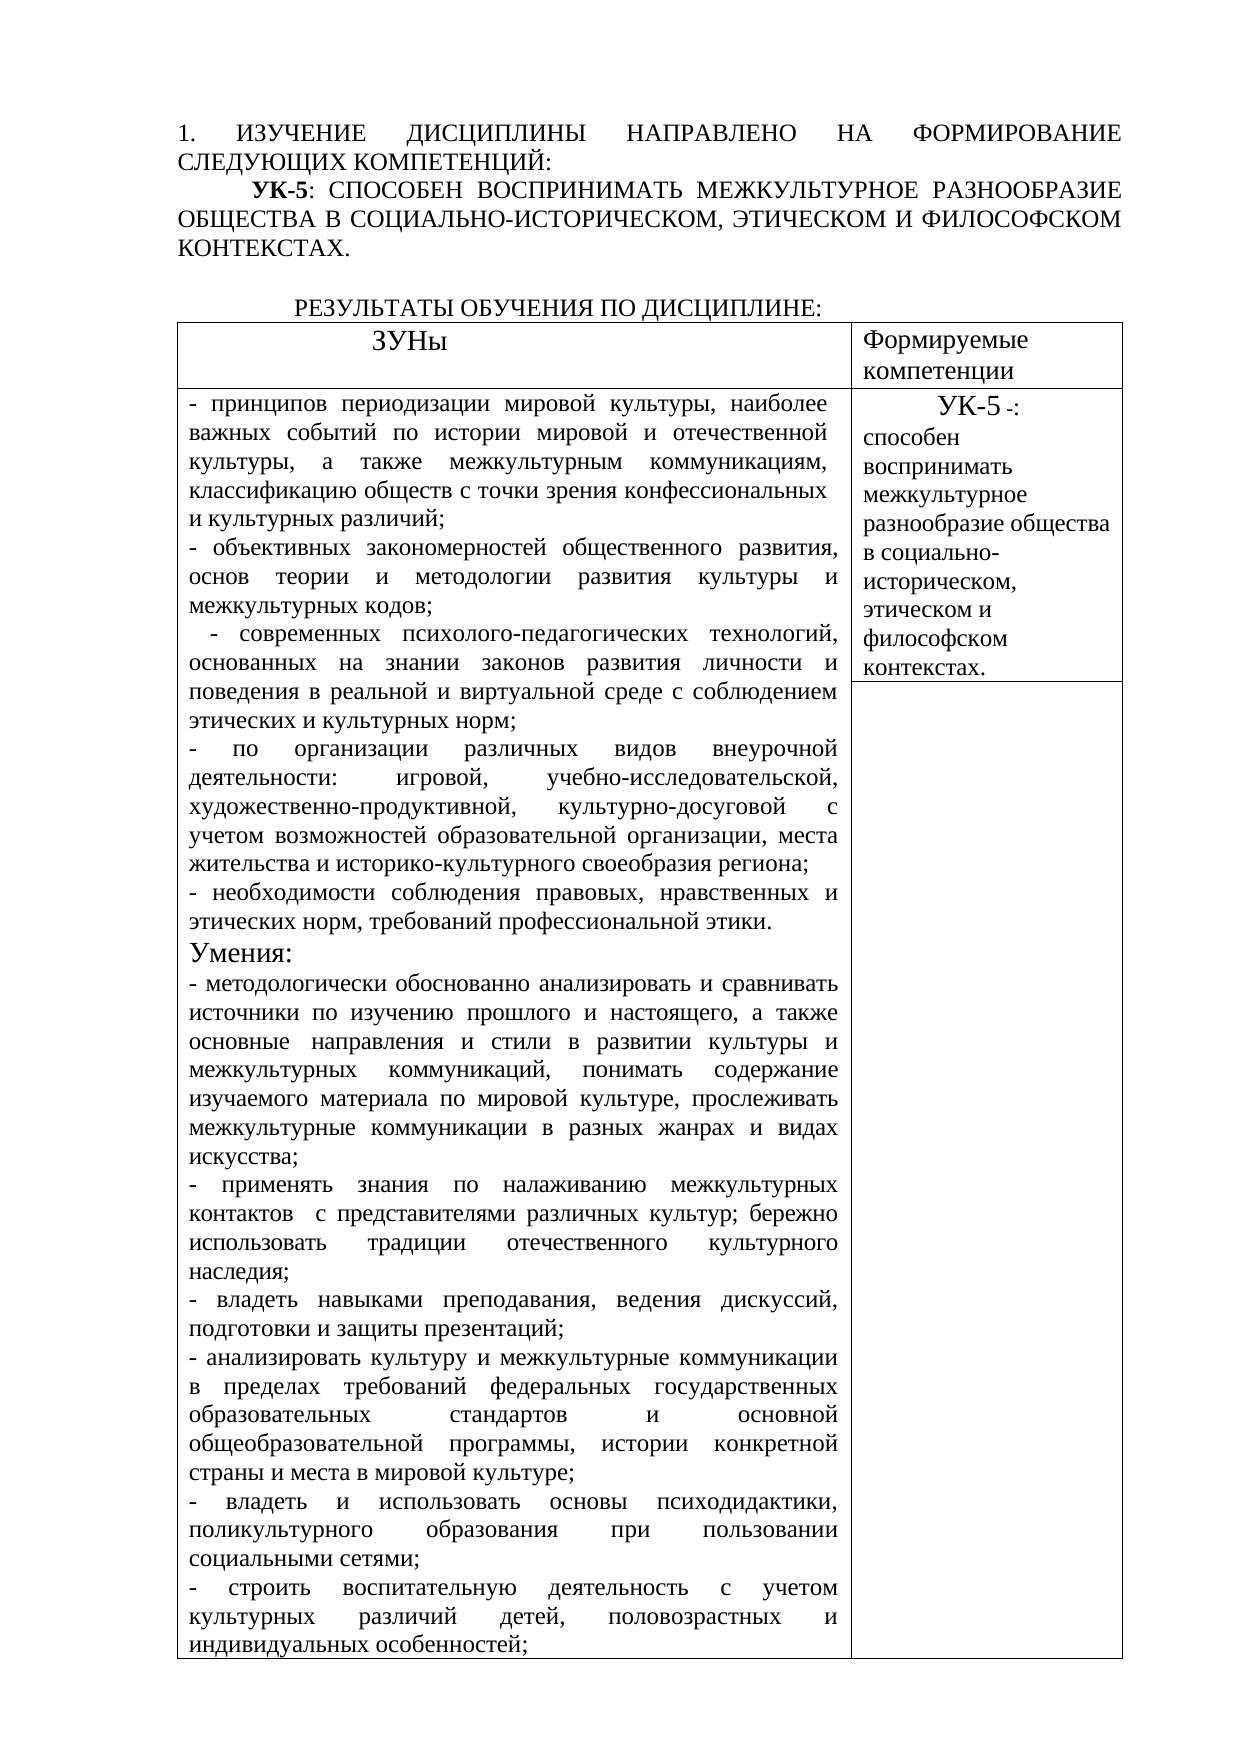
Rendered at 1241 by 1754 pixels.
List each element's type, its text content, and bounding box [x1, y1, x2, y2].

table_cell - принципов периодизации мировой культуры, наиболее важных событий по истории мировой и отечественной культуры, а также межкультурным коммуникациям, классификацию обществ с точки зрения конфессиональных и культурных различий; - объективных закономерностей общественного развития, основ теории и методологии развития культуры и межкультурных кодов; - современных психолого-педагогических технологий, основанных на знании законов развития личности и поведения в реальной и виртуальной среде с соблюдением этических и культурных норм; - по организации различных видов внеурочной деятельности: игровой, учебно-исследовательской, художественно-продуктивной, культурно-досуговой с учетом возможностей образовательной организации, места жительства и историко-культурного своеобразия региона; - необходимости соблюдения правовых, нравственных и этических норм, требований профессиональной этики. Умения: - методологически обоснованно анализировать и сравнивать источники по изучению прошлого и настоящего, а также основные направления и стили в развитии культуры и межкультурных коммуникаций, понимать содержание изучаемого материала по мировой культуре, прослеживать межкультурные коммуникации в разных жанрах и видах искусства; - применять знания по налаживанию межкультурных контактов с представителями различных культур; бережно использовать традиции отечественного культурного наследия; - владеть навыками преподавания, ведения дискуссий, подготовки и защиты презентаций; - анализировать культуру и межкультурные коммуникации в пределах требований федеральных государственных образовательных стандартов и основной общеобразовательной программы, истории конкретной страны и места в мировой культуре; - владеть и использовать основы психодидактики, поликультурного образования при пользовании социальными сетями; - строить воспитательную деятельность с учетом культурных различий детей, половозрастных и индивидуальных особенностей; - находить ценностный аспект учебного знания и информации в области межкультурных коммуникаций, обеспечивать его понимание и переживание обучающимися; - понимать мотивы поведения, учитывать и развивать интересы обучающихся при проведении досуговых мероприятий; Навыки и/или опыт деятельности: - самостоятельно осуществлять поисковую деятельность по использованию новейших источников по мировой культуре и межкультурным коммуникациям, а также грамотно и корректно использовать электронные ресурсы, уметь отличать достоверную информацию от фальсификаций; - вести запись лекций, конспектировать новейшую литературу по культуре и межкультурным коммуникациям, активно использовать конспект во время аудиторных и самостоятельных занятий, а также при подготовке к письменным работам по истории зарубежной и отечественной культур и межкультурных коммуникациям; - принимать деятельное участие в аудиторных занятиях с использованием различных форм интерактивного обучения, готовить презентации по различным культурным направлениям и деятельности значимых деятелей мировой и отечественной культуры и межкультурным коммуникациям; - участвовать в разработке и реализации программы развития образовательной организации в целях создания безопасной и комфортной образовательной среды; - формировать толерантность и навыки поведения в изменяющейся поликультурной среде. [178, 389, 851, 1658]
text 1. изучениЕ дисциплины НАПРАВЛЕНО НА формирование следующих компетенций: [177, 118, 1122, 176]
text УК-5: Способен воспринимать межкультурное разнообразие общества в социально-историческом, этическом и философском контекстах. [177, 176, 1122, 262]
table_header ЗУНы [178, 323, 851, 387]
table_header Формируемые компетенции [852, 323, 1122, 387]
table_cell [852, 682, 1122, 1658]
text РЕЗУЛЬТАТЫ ОБУЧЕНИЯ ПО ДИСЦИПЛИНЕ: [177, 293, 1122, 322]
table_cell УК-5 -: способен воспринимать межкультурное разнообразие общества в социально-историческом, этическом и философском контекстах. [852, 389, 1122, 681]
